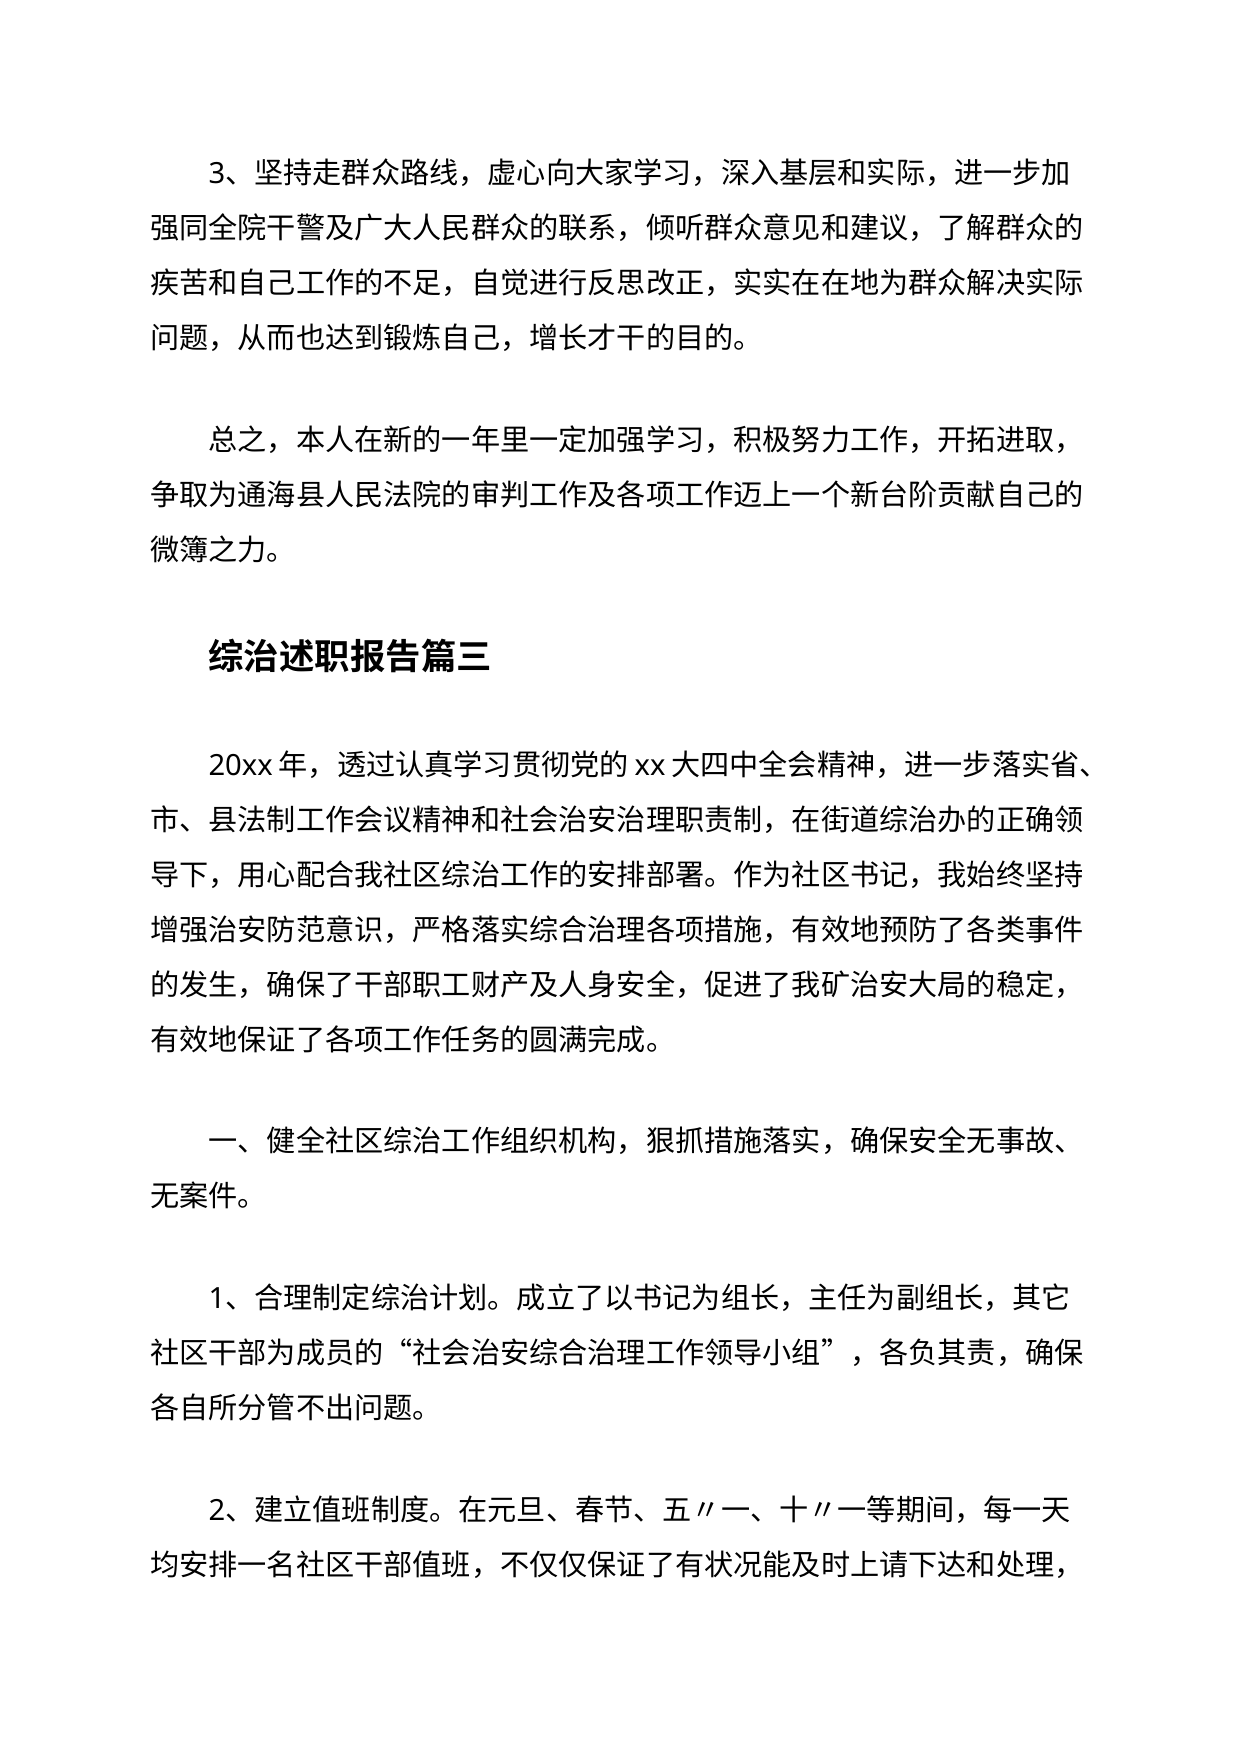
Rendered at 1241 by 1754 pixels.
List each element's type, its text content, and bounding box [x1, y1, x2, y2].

text 总之，本人在新的一年里一定加强学习，积极努力工作，开拓进取，争取为通海县人民法院的审判工作及各项工作迈上一个新台阶贡献自己的微簿之力。 [150, 417, 1090, 569]
text 3、坚持走群众路线，虚心向大家学习，深入基层和实际，进一步加强同全院干警及广大人民群众的联系，倾听群众意见和建议，了解群众的疾苦和自己工作的不足，自觉进行反思改正，实实在在地为群众解决实际问题，从而也达到锻炼自己，增长才干的目的。 [150, 150, 1090, 357]
text 1、合理制定综治计划。成立了以书记为组长，主任为副组长，其它社区干部为成员的“社会治安综合治理工作领导小组”，各负其责，确保各自所分管不出问题。 [150, 1274, 1090, 1427]
text 20xx年，透过认真学习贯彻党的xx大四中全会精神，进一步落实省、市、县法制工作会议精神和社会治安治理职责制，在街道综治办的正确领导下，用心配合我社区综治工作的安排部署。作为社区书记，我始终坚持增强治安防范意识，严格落实综合治理各项措施，有效地预防了各类事件的发生，确保了干部职工财产及人身安全，促进了我矿治安大局的稳定，有效地保证了各项工作任务的圆满完成。 [150, 742, 1090, 1058]
text 综治述职报告篇三 [150, 628, 1090, 679]
text 一、健全社区综治工作组织机构，狠抓措施落实，确保安全无事故、无案件。 [150, 1118, 1090, 1215]
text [150, 1486, 1090, 1583]
